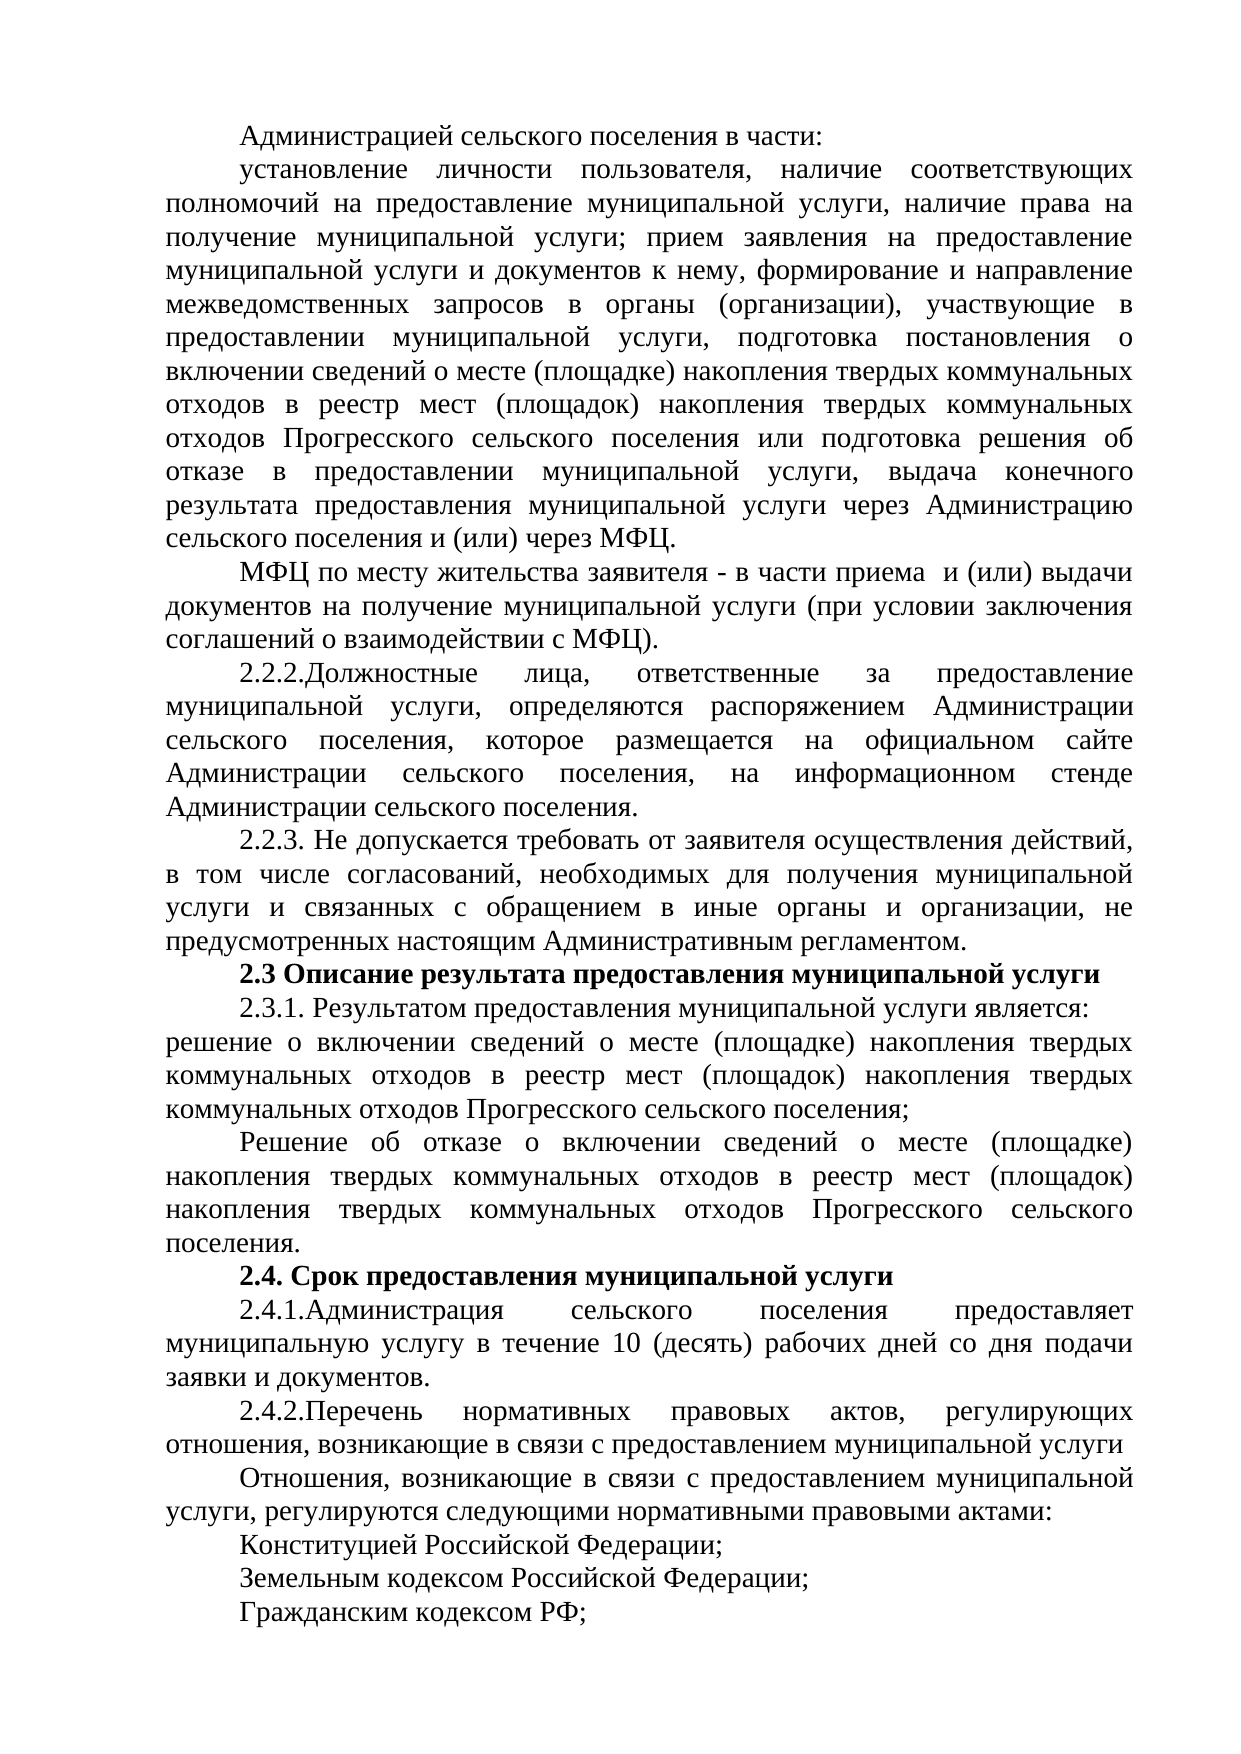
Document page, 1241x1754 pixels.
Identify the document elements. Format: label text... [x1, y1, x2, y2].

text Решение об отказе о включении сведений о месте (площадке) накопления твердых коммунальных отходов в реестр мест (площадок) накопления твердых коммунальных отходов Прогресского сельского поселения. [165, 1124, 1134, 1258]
text Администрацией сельского поселения в части: [165, 118, 1134, 152]
text установление личности пользователя, наличие соответствующих полномочий на предоставление муниципальной услуги, наличие права на получение муниципальной услуги; прием заявления на предоставление муниципальной услуги и документов к нему, формирование и направление межведомственных запросов в органы (организации), участвующие в предоставлении муниципальной услуги, подготовка постановления о включении сведений о месте (площадке) накопления твердых коммунальных отходов в реестр мест (площадок) накопления твердых коммунальных отходов Прогресского сельского поселения или подготовка решения об отказе в предоставлении муниципальной услуги, выдача конечного результата предоставления муниципальной услуги через Администрацию сельского поселения и (или) через МФЦ. [165, 152, 1134, 554]
text МФЦ по месту жительства заявителя - в части приема и (или) выдачи документов на получение муниципальной услуги (при условии заключения соглашений о взаимодействии с МФЦ). [165, 554, 1134, 655]
text 2.2.3. Не допускается требовать от заявителя осуществления действий, в том числе согласований, необходимых для получения муниципальной услуги и связанных с обращением в иные органы и организации, не предусмотренных настоящим Административным регламентом. [165, 822, 1134, 957]
text Земельным кодексом Российской Федерации; [165, 1560, 1134, 1594]
text Гражданским кодексом РФ; [165, 1594, 1134, 1627]
text 2.3.1. Результатом предоставления муниципальной услуги является: [165, 990, 1134, 1024]
text 2.3 Описание результата предоставления муниципальной услуги [165, 957, 1134, 990]
text решение о включении сведений о месте (площадке) накопления твердых коммунальных отходов в реестр мест (площадок) накопления твердых коммунальных отходов Прогресского сельского поселения; [165, 1024, 1134, 1124]
text 2.4. Срок предоставления муниципальной услуги [165, 1258, 1134, 1292]
text Отношения, возникающие в связи с предоставлением муниципальной услуги, регулируются следующими нормативными правовыми актами: [165, 1460, 1134, 1527]
text Конституцией Российской Федерации; [165, 1527, 1134, 1560]
text 2.4.1.Администрация сельского поселения предоставляет муниципальную услугу в течение 10 (десять) рабочих дней со дня подачи заявки и документов. [165, 1292, 1134, 1393]
text 2.2.2.Должностные лица, ответственные за предоставление муниципальной услуги, определяются распоряжением Администрации сельского поселения, которое размещается на официальном сайте Администрации сельского поселения, на информационном стенде Администрации сельского поселения. [165, 655, 1134, 822]
text 2.4.2.Перечень нормативных правовых актов, регулирующих отношения, возникающие в связи с предоставлением муниципальной услуги [165, 1393, 1134, 1460]
